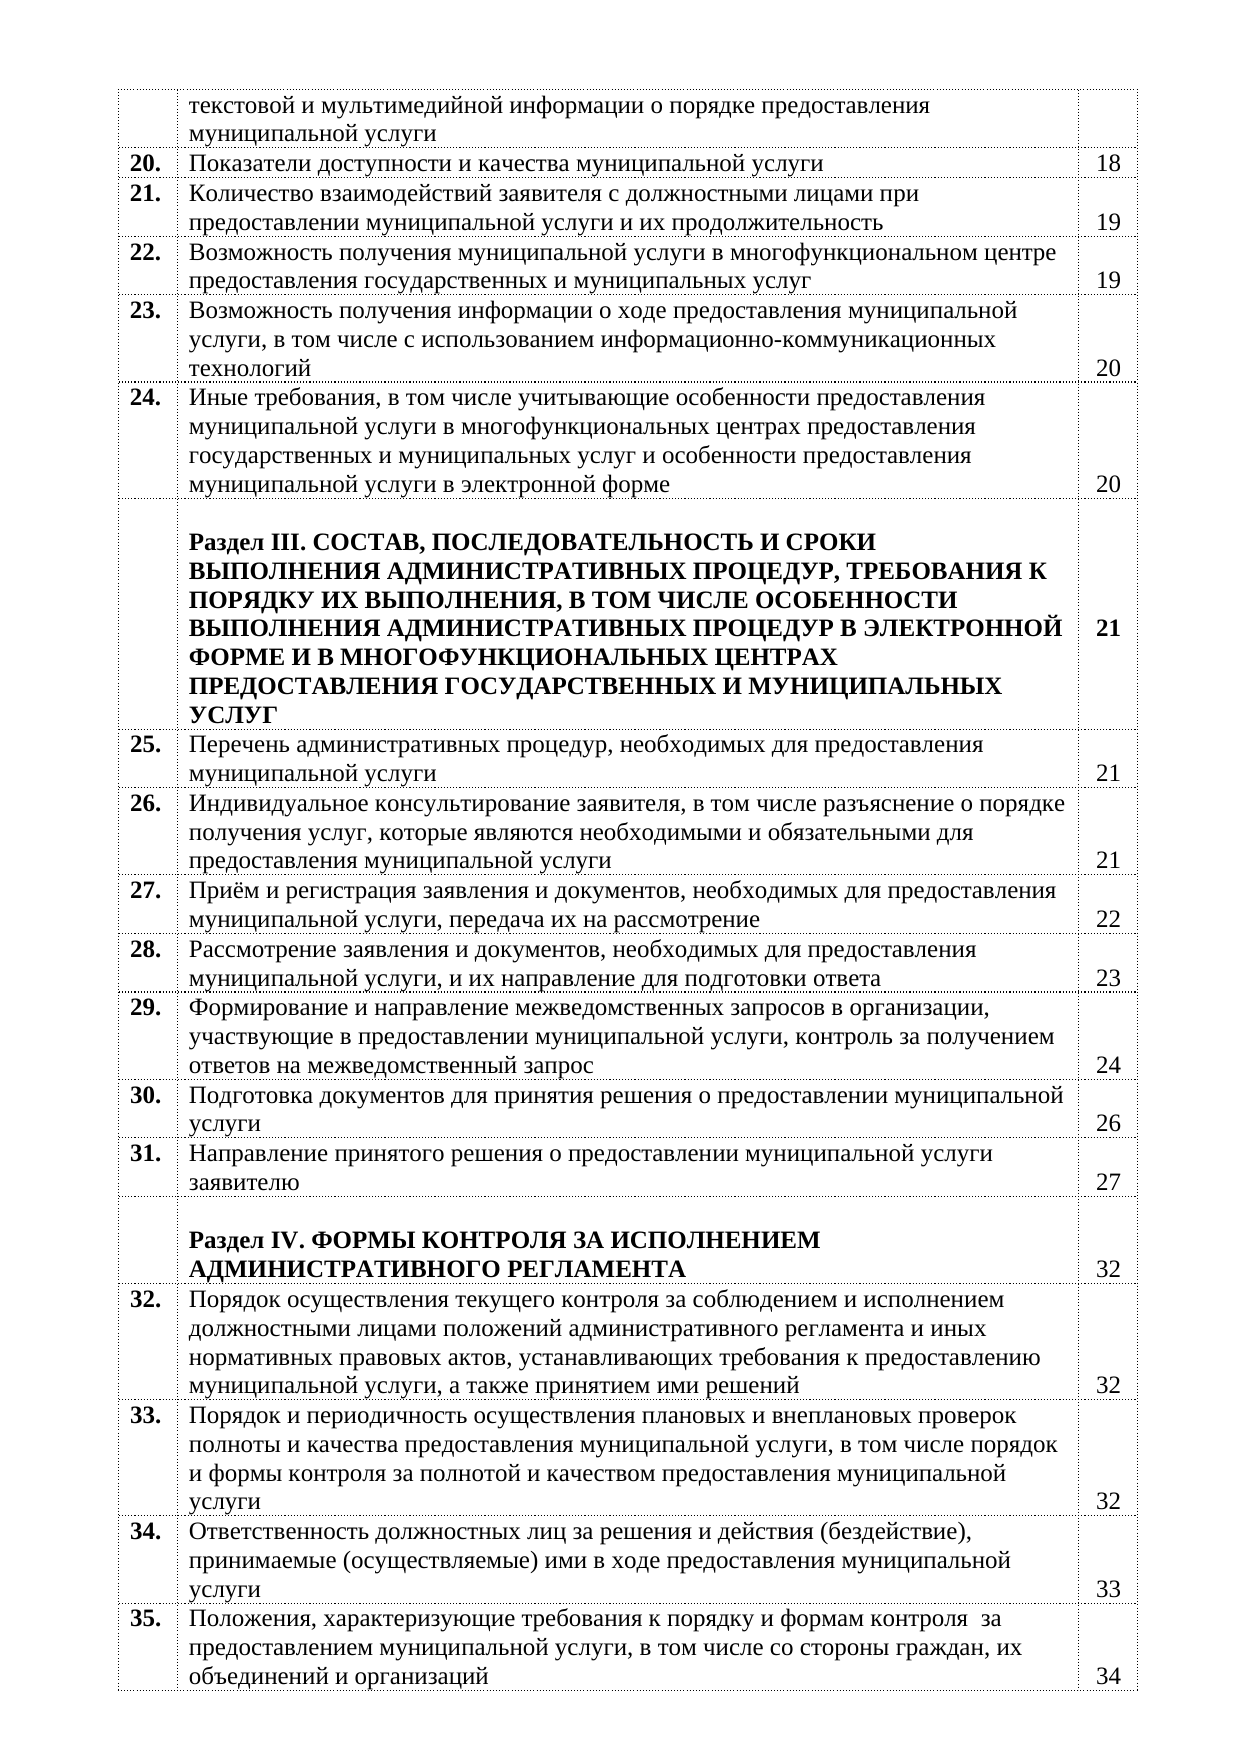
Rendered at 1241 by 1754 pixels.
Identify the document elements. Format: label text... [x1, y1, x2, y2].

table_cell Раздел III. СОСТАВ, ПОСЛЕДОВАТЕЛЬНОСТЬ И СРОКИ ВЫПОЛНЕНИЯ АДМИНИСТРАТИВНЫХ ПРОЦЕДУР, ТРЕБОВАНИЯ К ПОРЯДКУ ИХ ВЫПОЛНЕНИЯ, В ТОМ ЧИСЛЕ ОСОБЕННОСТИ ВЫПОЛНЕНИЯ АДМИНИСТРАТИВНЫХ ПРОЦЕДУР В ЭЛЕКТРОННОЙ ФОРМЕ И В МНОГОФУНКЦИОНАЛЬНЫХ ЦЕНТРАХ ПРЕДОСТАВЛЕНИЯ ГОСУДАРСТВЕННЫХ И МУНИЦИПАЛЬНЫХ УСЛУГ [178, 498, 1079, 728]
table_cell 21 [1079, 498, 1138, 728]
table_cell 20 [1079, 381, 1138, 497]
table_cell [118, 1399, 177, 1515]
table_cell [118, 1603, 177, 1690]
table_cell [118, 381, 177, 497]
table_cell Порядок и периодичность осуществления плановых и внеплановых проверок полноты и качества предоставления муниципальной услуги, в том числе порядок и формы контроля за полнотой и качеством предоставления муниципальной услуги [178, 1399, 1079, 1515]
table_cell 32 [1079, 1399, 1138, 1515]
table_cell Порядок осуществления текущего контроля за соблюдением и исполнением должностными лицами положений административного регламента и иных нормативных правовых актов, устанавливающих требования к предоставлению муниципальной услуги, а также принятием ими решений [178, 1283, 1079, 1399]
table_cell [118, 933, 177, 991]
table_cell Положения, характеризующие требования к порядку и формам контроля за предоставлением муниципальной услуги, в том числе со стороны граждан, их объединений и организаций [178, 1603, 1079, 1690]
table_cell Формирование и направление межведомственных запросов в организации, участвующие в предоставлении муниципальной услуги, контроль за получением ответов на межведомственный запрос [178, 991, 1079, 1079]
table_cell Количество взаимодействий заявителя с должностными лицами при предоставлении муниципальной услуги и их продолжительность [178, 177, 1079, 236]
table_cell Индивидуальное консультирование заявителя, в том числе разъяснение о порядке получения услуг, которые являются необходимыми и обязательными для предоставления муниципальной услуги [178, 787, 1079, 874]
table_cell 21 [1079, 787, 1138, 874]
table_cell [118, 991, 177, 1079]
table_cell [118, 787, 177, 874]
table_cell Раздел IV. ФОРМЫ КОНТРОЛЯ ЗА ИСПОЛНЕНИЕМ АДМИНИСТРАТИВНОГО РЕГЛАМЕНТА [178, 1196, 1079, 1283]
table_cell [118, 1137, 177, 1196]
table_cell Приём и регистрация заявления и документов, необходимых для предоставления муниципальной услуги, передача их на рассмотрение [178, 874, 1079, 933]
table_cell [118, 1515, 177, 1602]
table_cell [118, 1079, 177, 1137]
table_cell 24 [1079, 991, 1138, 1079]
table_cell [118, 294, 177, 381]
table_cell 23 [1079, 933, 1138, 991]
table_cell Рассмотрение заявления и документов, необходимых для предоставления муниципальной услуги, и их направление для подготовки ответа [178, 933, 1079, 991]
table_cell 19 [1079, 236, 1138, 294]
table_cell Подготовка документов для принятия решения о предоставлении муниципальной услуги [178, 1079, 1079, 1137]
table_cell [118, 1196, 177, 1283]
table_cell Иные требования, в том числе учитывающие особенности предоставления муниципальной услуги в многофункциональных центрах предоставления государственных и муниципальных услуг и особенности предоставления муниципальной услуги в электронной форме [178, 381, 1079, 497]
table_cell [118, 498, 177, 728]
table_cell [118, 236, 177, 294]
table_cell 20 [1079, 294, 1138, 381]
table_cell 27 [1079, 1137, 1138, 1196]
table_cell [118, 89, 177, 147]
table_cell Направление принятого решения о предоставлении муниципальной услуги заявителю [178, 1137, 1079, 1196]
table_cell Перечень административных процедур, необходимых для предоставления муниципальной услуги [178, 729, 1079, 787]
table_cell 16 [1079, 89, 1138, 147]
table_cell [118, 177, 177, 236]
table_cell [118, 147, 177, 177]
table_cell 22 [1079, 874, 1138, 933]
table_cell [118, 729, 177, 787]
table_cell [118, 1283, 177, 1399]
table_cell 32 [1079, 1196, 1138, 1283]
table_cell Возможность получения информации о ходе предоставления муниципальной услуги, в том числе с использованием информационно-коммуникационных технологий [178, 294, 1079, 381]
table_cell 33 [1079, 1515, 1138, 1602]
table_cell Ответственность должностных лиц за решения и действия (бездействие), принимаемые (осуществляемые) ими в ходе предоставления муниципальной услуги [178, 1515, 1079, 1602]
table_cell 32 [1079, 1283, 1138, 1399]
table_cell Возможность получения муниципальной услуги в многофункциональном центре предоставления государственных и муниципальных услуг [178, 236, 1079, 294]
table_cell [178, 89, 1079, 147]
table_cell 26 [1079, 1079, 1138, 1137]
table_cell [118, 874, 177, 933]
table_cell 19 [1079, 177, 1138, 236]
table_cell 21 [1079, 729, 1138, 787]
table_cell 34 [1079, 1603, 1138, 1690]
table_cell Показатели доступности и качества муниципальной услуги [178, 147, 1079, 177]
